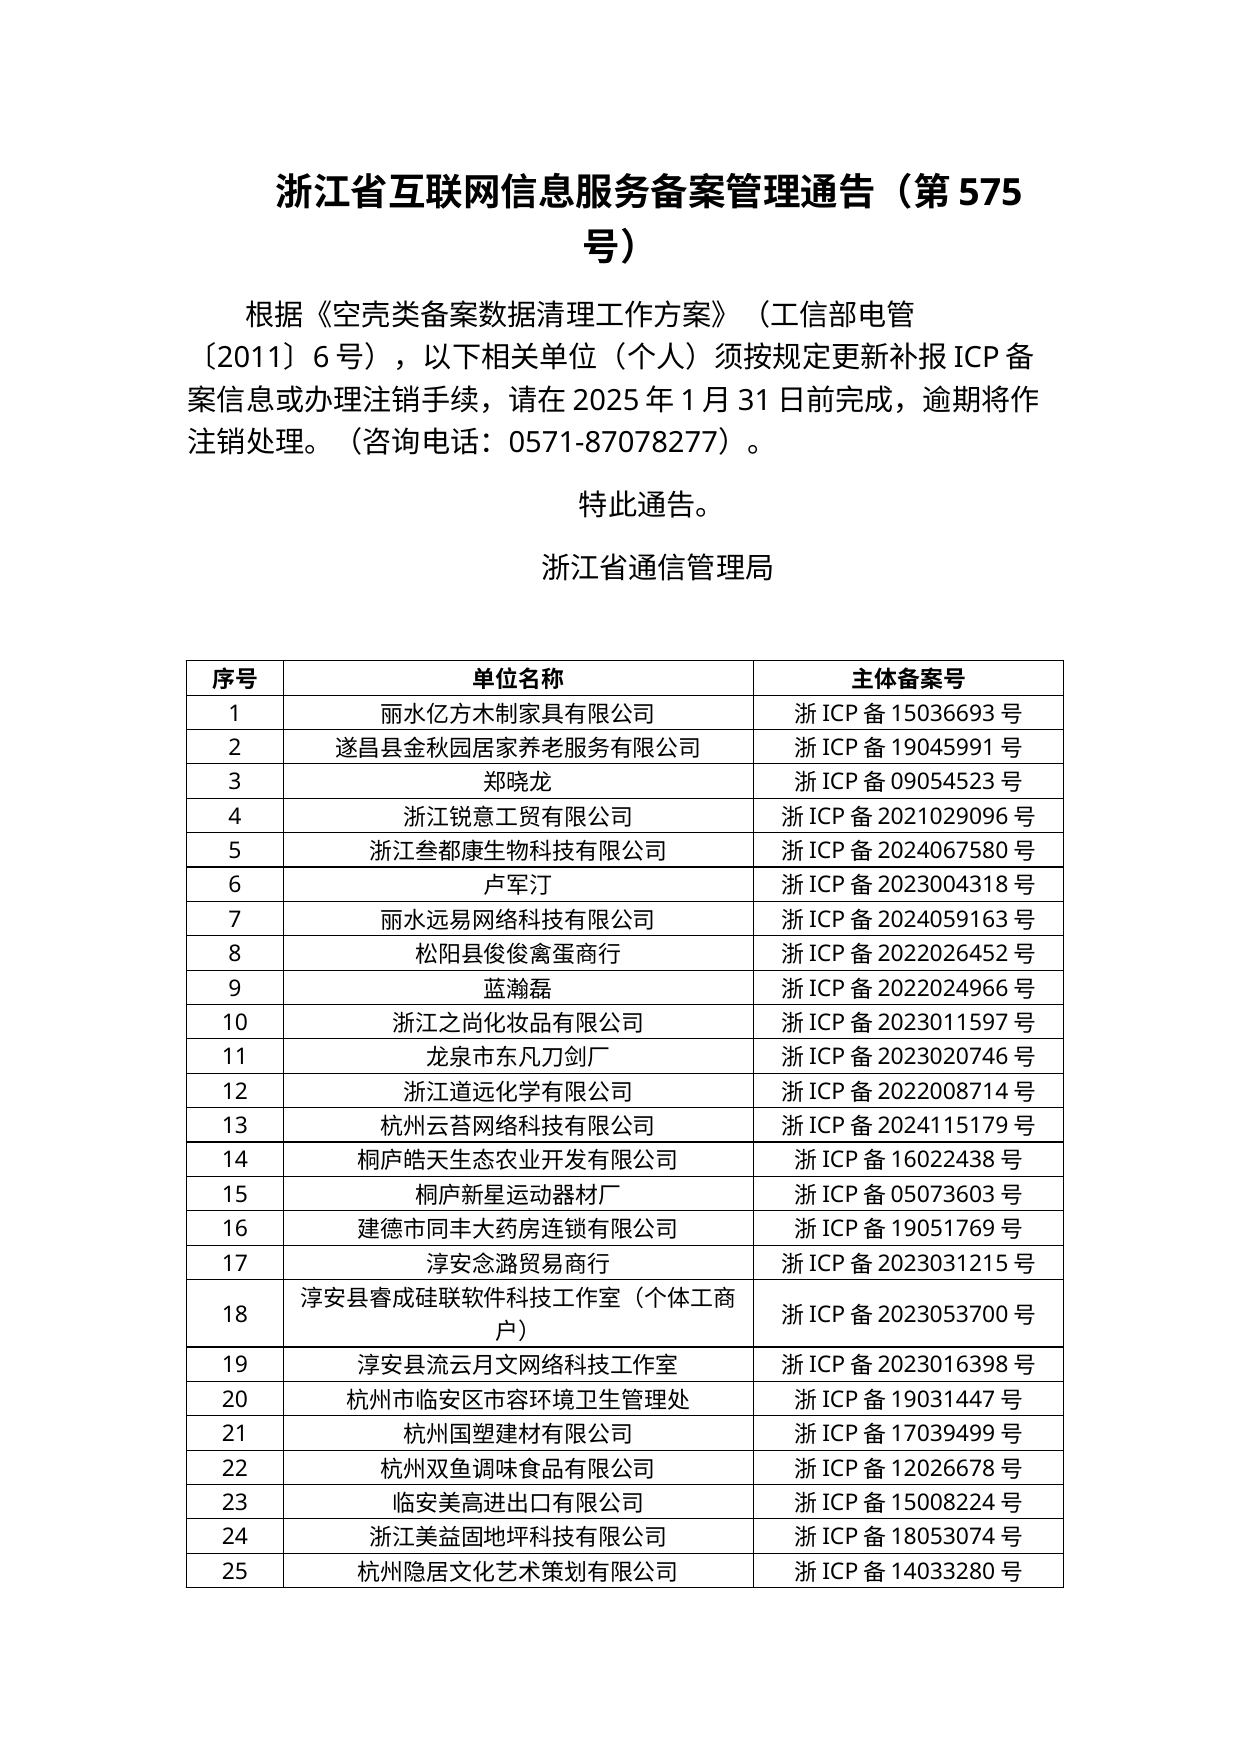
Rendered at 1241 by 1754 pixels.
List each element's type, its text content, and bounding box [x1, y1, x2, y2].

table_cell 浙ICP备2022026452号 [754, 936, 1063, 969]
table_cell 丽水远易网络科技有限公司 [284, 902, 753, 935]
table_cell 浙江之尚化妆品有限公司 [284, 1005, 753, 1038]
table_cell 杭州隐居文化艺术策划有限公司 [284, 1554, 753, 1587]
table_cell 9 [187, 971, 283, 1004]
table_cell 浙ICP备2022008714号 [754, 1074, 1063, 1107]
table_cell 5 [187, 833, 283, 866]
table_cell 浙ICP备2023053700号 [754, 1280, 1063, 1346]
table_cell 1 [187, 696, 283, 729]
table_cell 13 [187, 1108, 283, 1141]
table_cell 浙江道远化学有限公司 [284, 1074, 753, 1107]
table_cell 杭州双鱼调味食品有限公司 [284, 1451, 753, 1484]
table_cell 桐庐皓天生态农业开发有限公司 [284, 1143, 753, 1176]
table_cell 建德市同丰大药房连锁有限公司 [284, 1211, 753, 1244]
table_cell 浙ICP备2023011597号 [754, 1005, 1063, 1038]
table_cell 浙ICP备2023004318号 [754, 868, 1063, 901]
table_cell 浙ICP备12026678号 [754, 1451, 1063, 1484]
table_cell 11 [187, 1039, 283, 1073]
table_header 序号 [187, 661, 283, 694]
table_cell 浙江锐意工贸有限公司 [284, 799, 753, 832]
table_cell 松阳县俊俊禽蛋商行 [284, 936, 753, 969]
table_cell 淳安县流云月文网络科技工作室 [284, 1348, 753, 1381]
table_cell 6 [187, 868, 283, 901]
table_cell 15 [187, 1177, 283, 1210]
table_cell 杭州国塑建材有限公司 [284, 1416, 753, 1449]
table_cell 浙ICP备19051769号 [754, 1211, 1063, 1244]
table_cell 8 [187, 936, 283, 969]
table_cell 浙ICP备2024115179号 [754, 1108, 1063, 1141]
table_cell 浙ICP备19045991号 [754, 730, 1063, 763]
table_cell 蓝瀚磊 [284, 971, 753, 1004]
text 浙江省通信管理局 [187, 545, 1053, 587]
text 根据《空壳类备案数据清理工作方案》（工信部电管〔2011〕6号），以下相关单位（个人）须按规定更新补报ICP备案信息或办理注销手续，请在2025年1月31日前完成，逾期将作注销处理。（咨询电话：0571-87078277）。 [187, 292, 1053, 461]
table_cell 浙江叁都康生物科技有限公司 [284, 833, 753, 866]
table_cell 20 [187, 1382, 283, 1415]
table_cell 浙江美益固地坪科技有限公司 [284, 1519, 753, 1553]
table_cell 浙ICP备2024067580号 [754, 833, 1063, 866]
table_cell 遂昌县金秋园居家养老服务有限公司 [284, 730, 753, 763]
table_cell 杭州云苔网络科技有限公司 [284, 1108, 753, 1141]
text 特此通告。 [187, 482, 1053, 524]
table_cell 桐庐新星运动器材厂 [284, 1177, 753, 1210]
table_cell 浙ICP备16022438号 [754, 1143, 1063, 1176]
table_cell 22 [187, 1451, 283, 1484]
table_cell 浙ICP备2024059163号 [754, 902, 1063, 935]
table_cell 浙ICP备14033280号 [754, 1554, 1063, 1587]
table_cell 浙ICP备2023031215号 [754, 1246, 1063, 1279]
table_cell 25 [187, 1554, 283, 1587]
table_cell 浙ICP备18053074号 [754, 1519, 1063, 1553]
table_cell 浙ICP备17039499号 [754, 1416, 1063, 1449]
table_cell 淳安念潞贸易商行 [284, 1246, 753, 1279]
table_cell 19 [187, 1348, 283, 1381]
table_cell 浙ICP备09054523号 [754, 764, 1063, 798]
table_cell 卢军汀 [284, 868, 753, 901]
table_header 主体备案号 [754, 661, 1063, 694]
table_cell 浙ICP备2023016398号 [754, 1348, 1063, 1381]
table_cell 龙泉市东凡刀剑厂 [284, 1039, 753, 1073]
table_cell 浙ICP备2023020746号 [754, 1039, 1063, 1073]
table_cell 14 [187, 1143, 283, 1176]
table_header 单位名称 [284, 661, 753, 694]
text 浙江省互联网信息服务备案管理通告（第575号） [187, 162, 1053, 271]
table_cell 郑晓龙 [284, 764, 753, 798]
table_cell 浙ICP备15036693号 [754, 696, 1063, 729]
table_cell 7 [187, 902, 283, 935]
table_cell 浙ICP备05073603号 [754, 1177, 1063, 1210]
table_cell 浙ICP备15008224号 [754, 1485, 1063, 1518]
table_cell 4 [187, 799, 283, 832]
table_cell 丽水亿方木制家具有限公司 [284, 696, 753, 729]
table_cell 17 [187, 1246, 283, 1279]
table_cell 浙ICP备2021029096号 [754, 799, 1063, 832]
table_cell 浙ICP备2022024966号 [754, 971, 1063, 1004]
table_cell 浙ICP备19031447号 [754, 1382, 1063, 1415]
table_cell 21 [187, 1416, 283, 1449]
table_cell 24 [187, 1519, 283, 1553]
table_cell 18 [187, 1280, 283, 1346]
table_cell 16 [187, 1211, 283, 1244]
table_cell 23 [187, 1485, 283, 1518]
table_cell 淳安县睿成硅联软件科技工作室（个体工商户） [284, 1280, 753, 1346]
table_cell 2 [187, 730, 283, 763]
table_cell 10 [187, 1005, 283, 1038]
table_cell 12 [187, 1074, 283, 1107]
table_cell 杭州市临安区市容环境卫生管理处 [284, 1382, 753, 1415]
table_cell 3 [187, 764, 283, 798]
table_cell 临安美高进出口有限公司 [284, 1485, 753, 1518]
